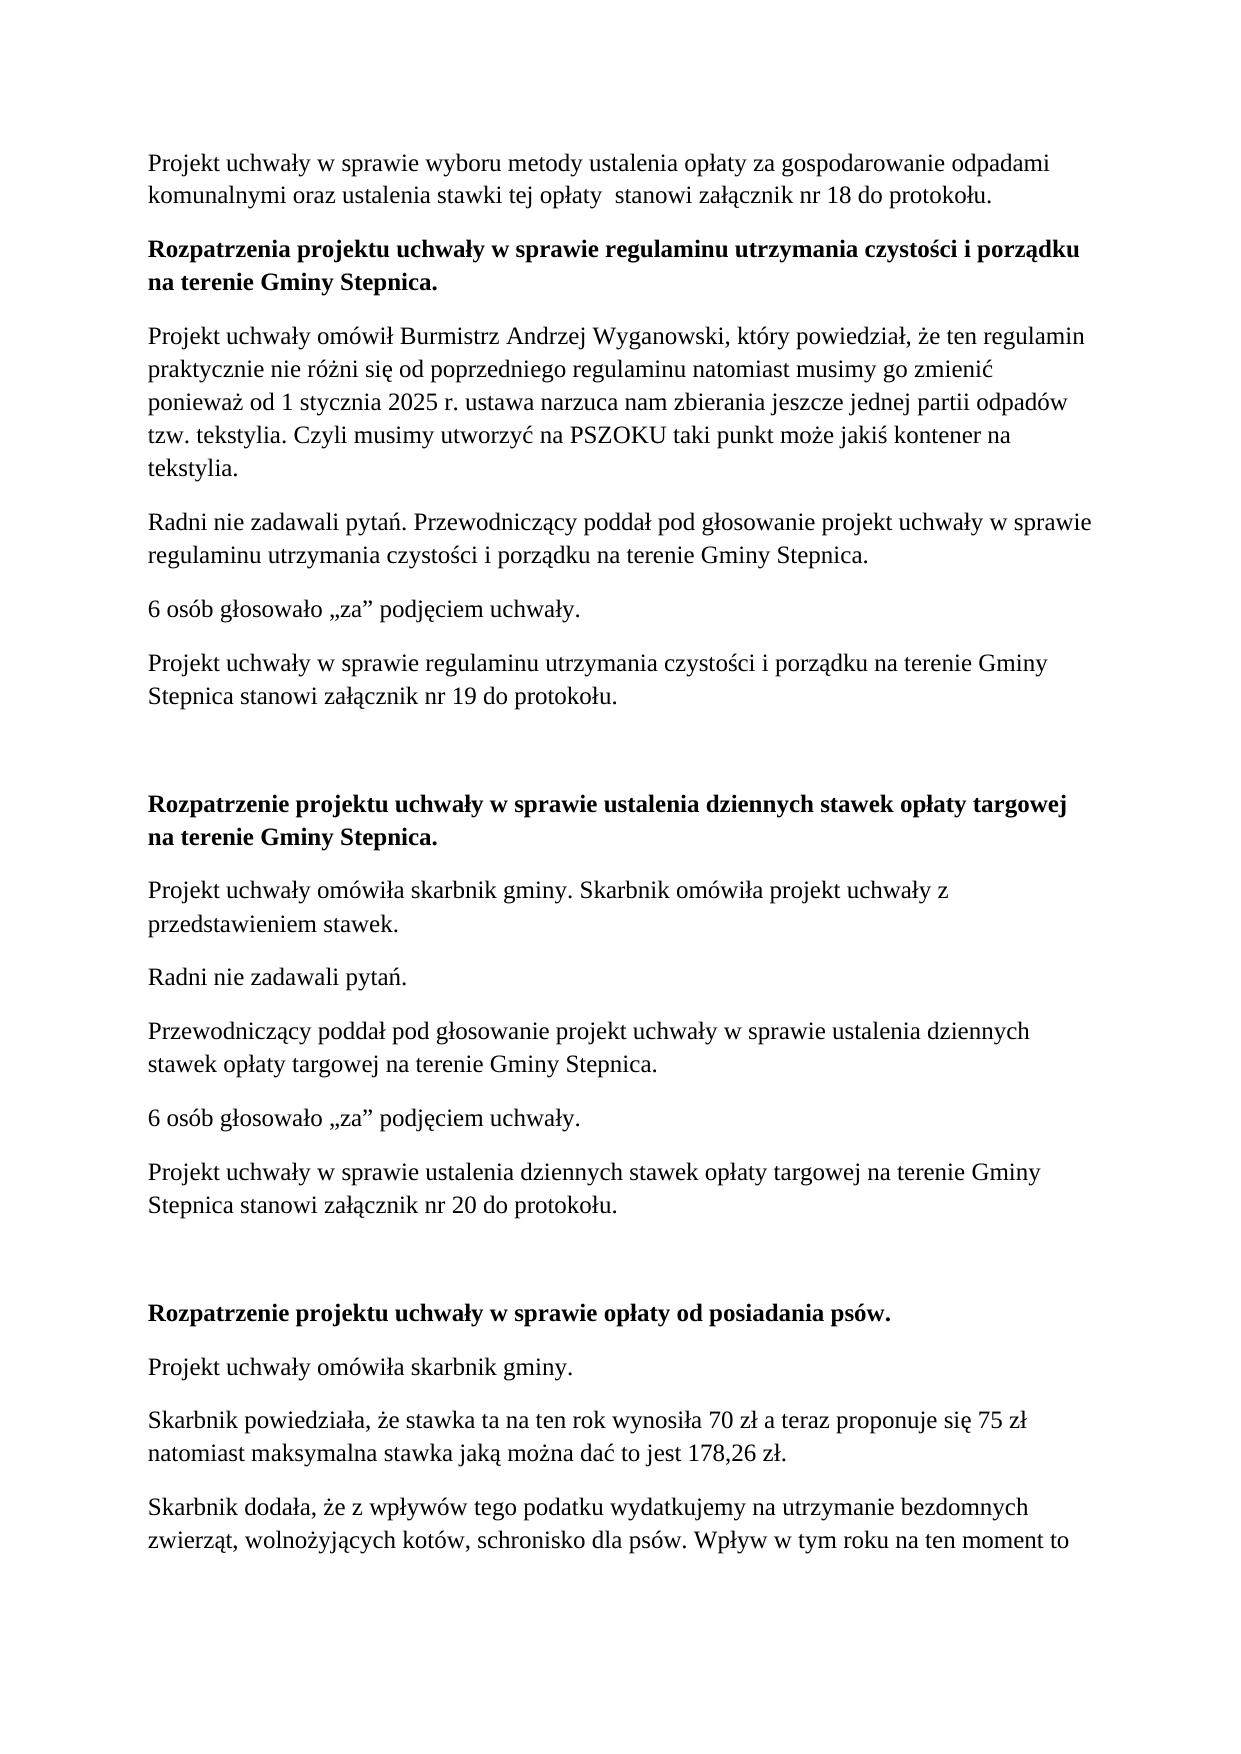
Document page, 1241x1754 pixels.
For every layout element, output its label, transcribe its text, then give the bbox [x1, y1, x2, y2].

text Projekt uchwały w sprawie regulaminu utrzymania czystości i porządku na terenie Gminy Stepnica stanowi załącznik nr 19 do protokołu. [148, 648, 1093, 710]
text Projekt uchwały omówiła skarbnik gminy. [148, 1352, 1093, 1380]
text Projekt uchwały omówiła skarbnik gminy. Skarbnik omówiła projekt uchwały z przedstawieniem stawek. [148, 876, 1093, 937]
text Projekt uchwały omówił Burmistrz Andrzej Wyganowski, który powiedział, że ten regulamin praktycznie nie różni się od poprzedniego regulaminu natomiast musimy go zmienić ponieważ od 1 stycznia 2025 r. ustawa narzuca nam zbierania jeszcze jednej partii odpadów tzw. tekstylia. Czyli musimy utworzyć na PSZOKU taki punkt może jakiś kontener na tekstylia. [148, 321, 1093, 482]
text 6 osób głosowało „za” podjęciem uchwały. [148, 1103, 1093, 1132]
text 6 osób głosowało „za” podjęciem uchwały. [148, 594, 1093, 623]
text Radni nie zadawali pytań. Przewodniczący poddał pod głosowanie projekt uchwały w sprawie regulaminu utrzymania czystości i porządku na terenie Gminy Stepnica. [148, 507, 1093, 569]
text Projekt uchwały w sprawie ustalenia dziennych stawek opłaty targowej na terenie Gminy Stepnica stanowi załącznik nr 20 do protokołu. [148, 1157, 1093, 1219]
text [148, 1492, 1093, 1554]
text Skarbnik powiedziała, że stawka ta na ten rok wynosiła 70 zł a teraz proponuje się 75 zł natomiast maksymalna stawka jaką można dać to jest 178,26 zł. [148, 1406, 1093, 1467]
text Rozpatrzenie projektu uchwały w sprawie ustalenia dziennych stawek opłaty targowej na terenie Gminy Stepnica. [148, 789, 1093, 851]
text Przewodniczący poddał pod głosowanie projekt uchwały w sprawie ustalenia dziennych stawek opłaty targowej na terenie Gminy Stepnica. [148, 1016, 1093, 1078]
text Rozpatrzenia projektu uchwały w sprawie regulaminu utrzymania czystości i porządku na terenie Gminy Stepnica. [148, 234, 1093, 296]
text Radni nie zadawali pytań. [148, 962, 1093, 991]
text Rozpatrzenie projektu uchwały w sprawie opłaty od posiadania psów. [148, 1298, 1093, 1327]
text Projekt uchwały w sprawie wyboru metody ustalenia opłaty za gospodarowanie odpadami komunalnymi oraz ustalenia stawki tej opłaty stanowi załącznik nr 18 do protokołu. [148, 148, 1093, 209]
